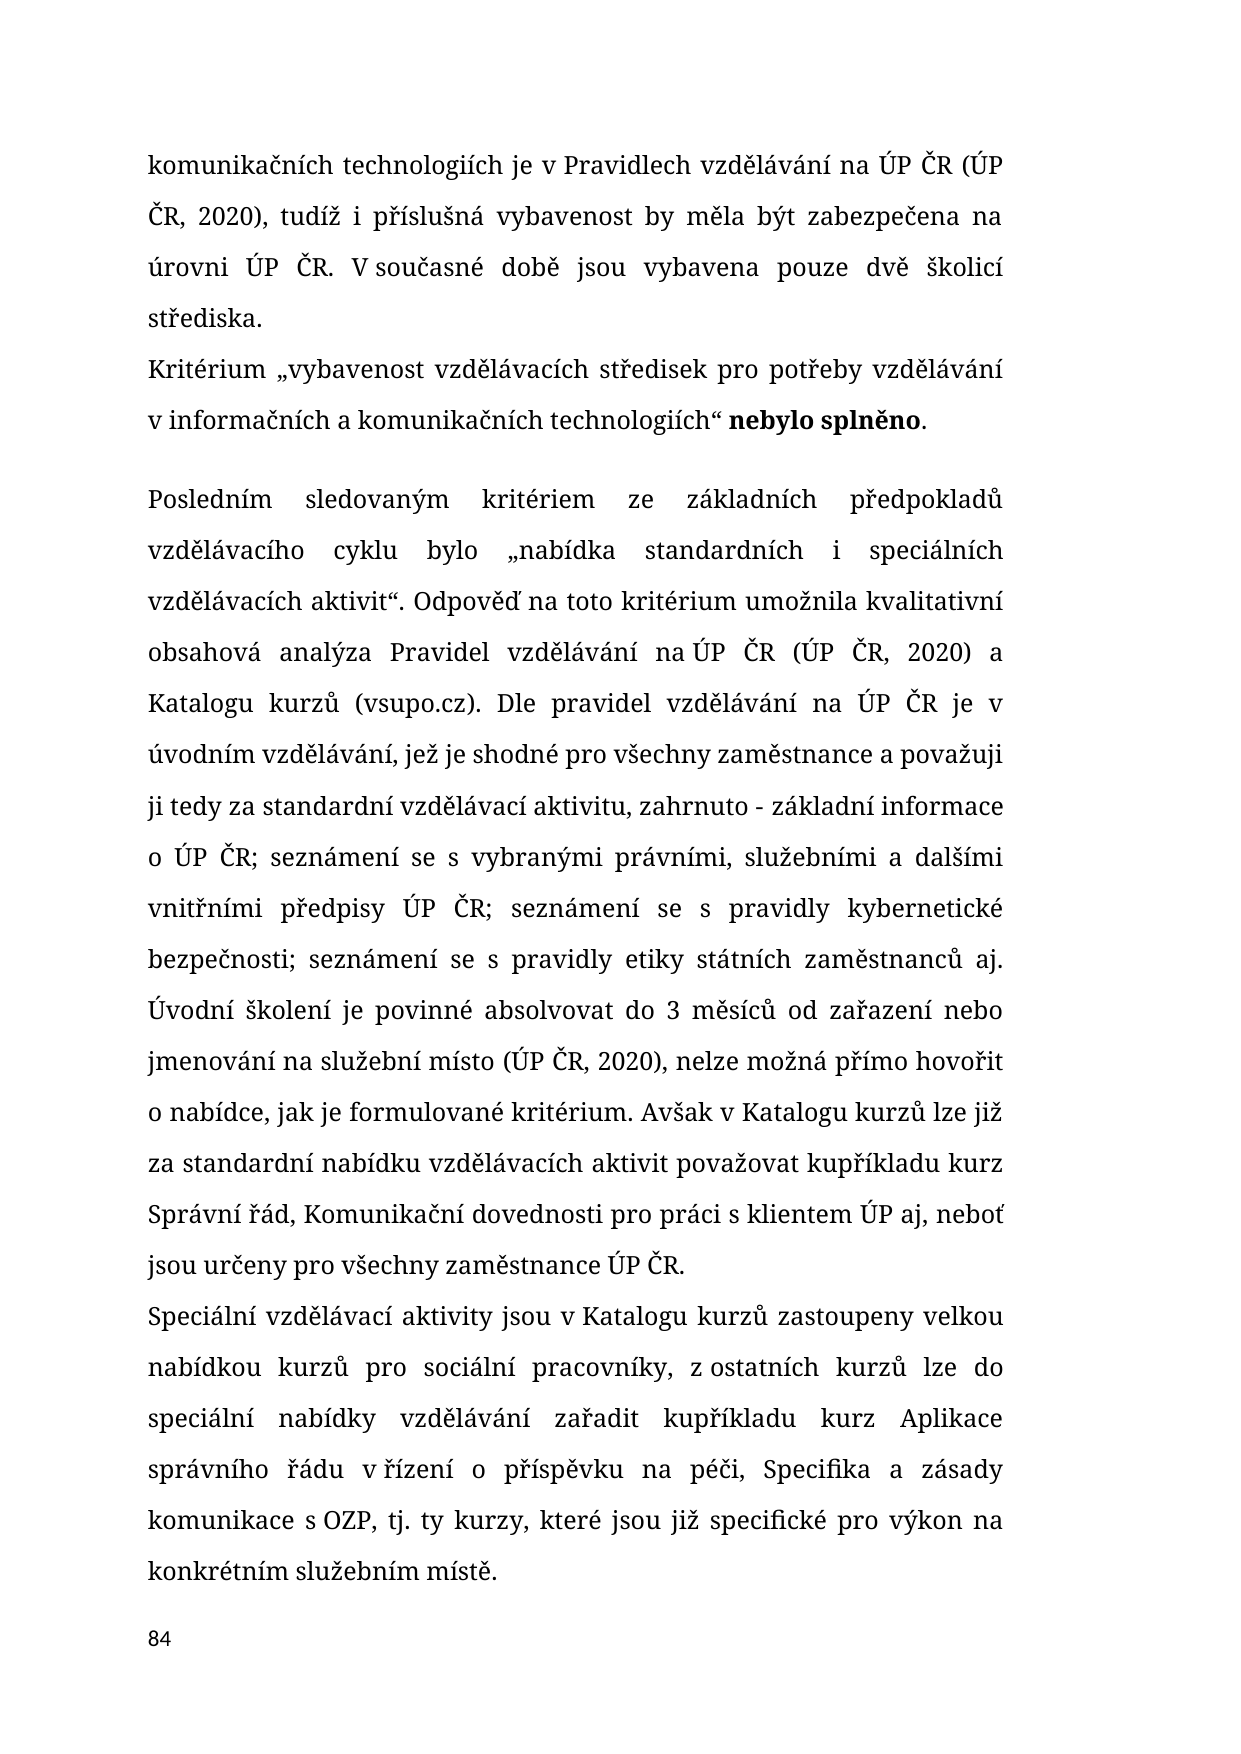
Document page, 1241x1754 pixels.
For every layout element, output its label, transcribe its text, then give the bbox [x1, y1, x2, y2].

text Kritérium „vybavenost vzdělávacích středisek pro potřeby vzdělávání v informačních a komunikačních technologiích“ nebylo splněno. [148, 352, 1004, 437]
text Posledním sledovaným kritériem ze základních předpokladů vzdělávacího cyklu bylo „nabídka standardních i speciálních vzdělávacích aktivit“. Odpověď na toto kritérium umožnila kvalitativní obsahová analýza Pravidel vzdělávání na ÚP ČR (ÚP ČR, 2020) a Katalogu kurzů (vsupo.cz). Dle pravidel vzdělávání na ÚP ČR je v úvodním vzdělávání, jež je shodné pro všechny zaměstnance a považuji ji tedy za standardní vzdělávací aktivitu, zahrnuto - základní informace o ÚP ČR; seznámení se s vybranými právními, služebními a dalšími vnitřními předpisy ÚP ČR; seznámení se s pravidly kybernetické bezpečnosti; seznámení se s pravidly etiky státních zaměstnanců aj. Úvodní školení je povinné absolvovat do 3 měsíců od zařazení nebo jmenování na služební místo (ÚP ČR, 2020), nelze možná přímo hovořit o nabídce, jak je formulované kritérium. Avšak v Katalogu kurzů lze již za standardní nabídku vzdělávacích aktivit považovat kupříkladu kurz Správní řád, Komunikační dovednosti pro práci s klientem ÚP aj, neboť jsou určeny pro všechny zaměstnance ÚP ČR. [148, 482, 1004, 1282]
text Speciální vzdělávací aktivity jsou v Katalogu kurzů zastoupeny velkou nabídkou kurzů pro sociální pracovníky, z ostatních kurzů lze do speciální nabídky vzdělávání zařadit kupříkladu kurz Aplikace správního řádu v řízení o příspěvku na péči, Specifika a zásady komunikace s OZP, tj. ty kurzy, které jsou již specifické pro výkon na konkrétním služebním místě. [148, 1299, 1004, 1588]
